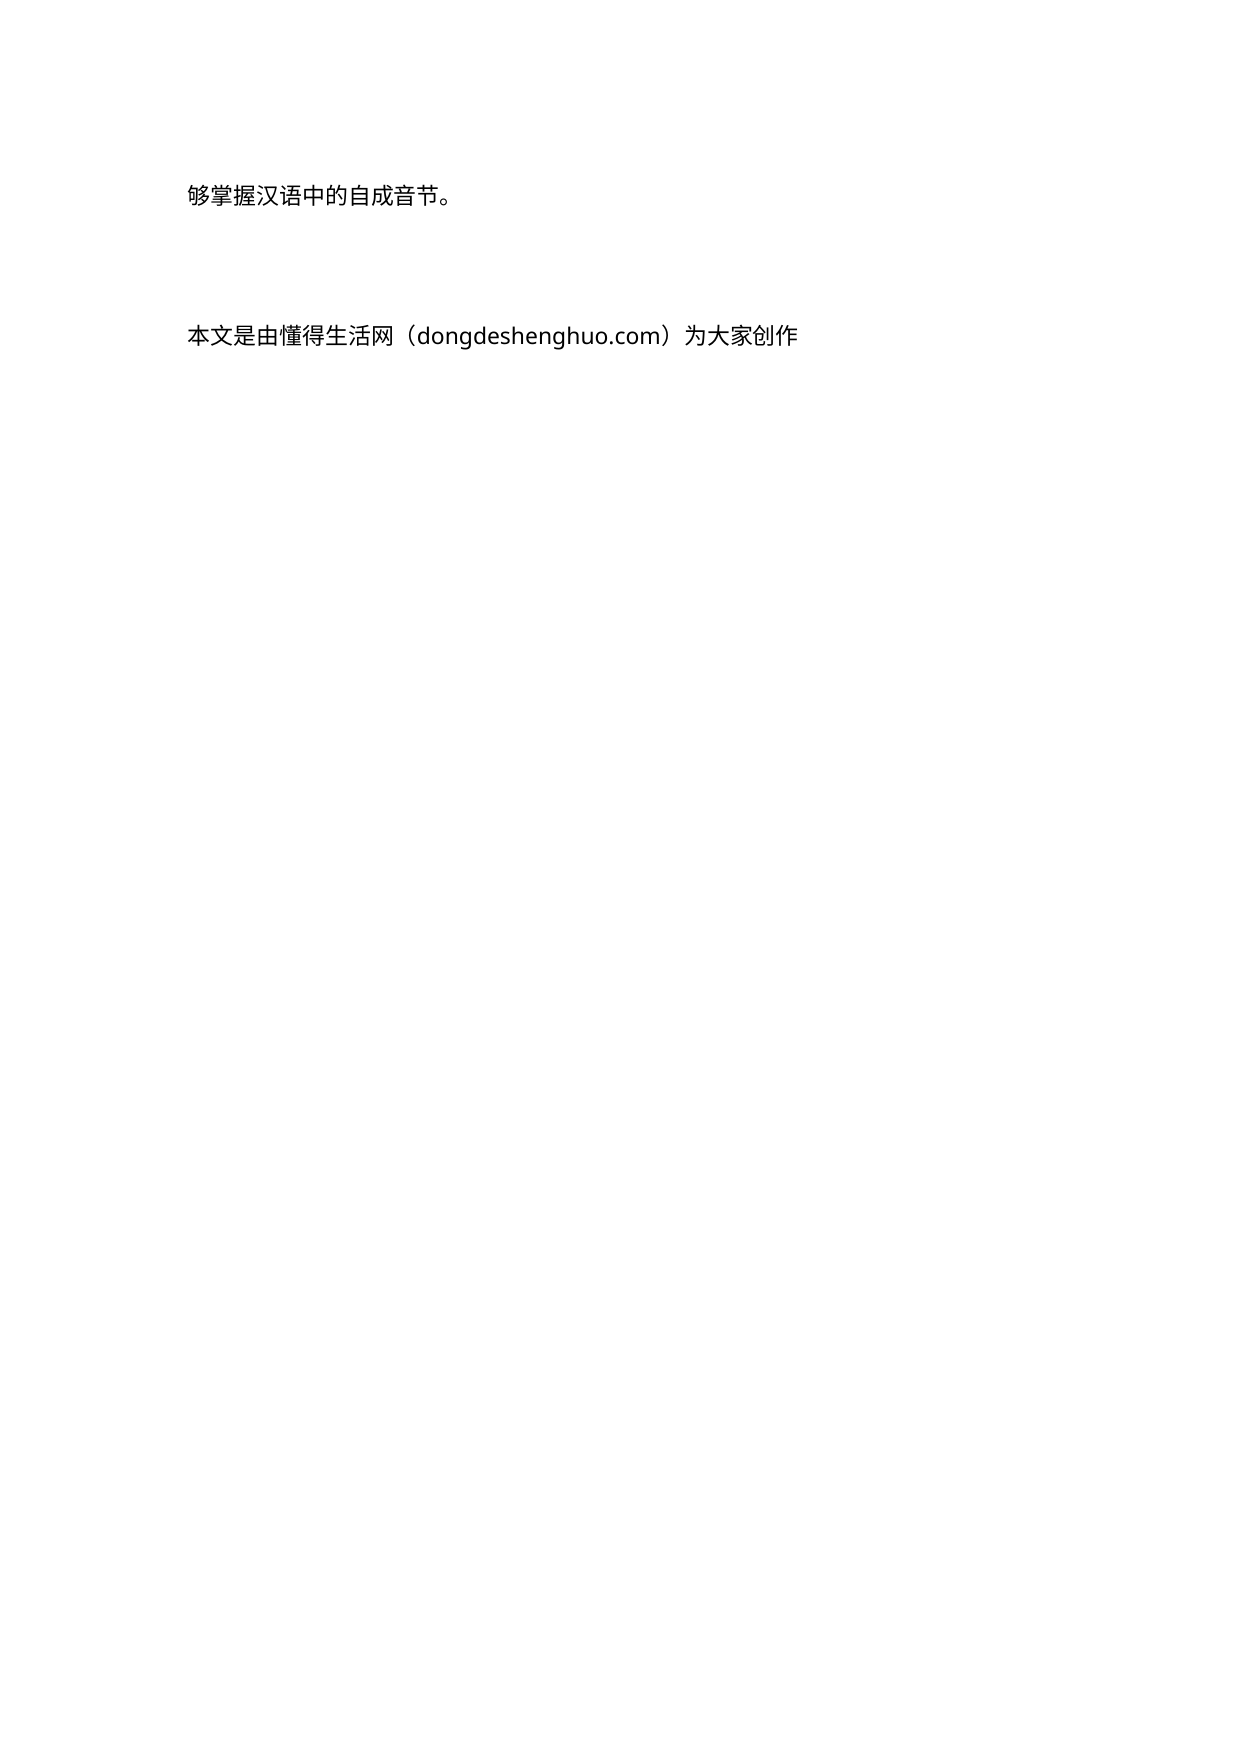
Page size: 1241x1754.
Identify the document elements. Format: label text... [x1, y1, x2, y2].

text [187, 162, 1053, 227]
text 本文是由懂得生活网（dongdeshenghuo.com）为大家创作 [187, 302, 1053, 367]
